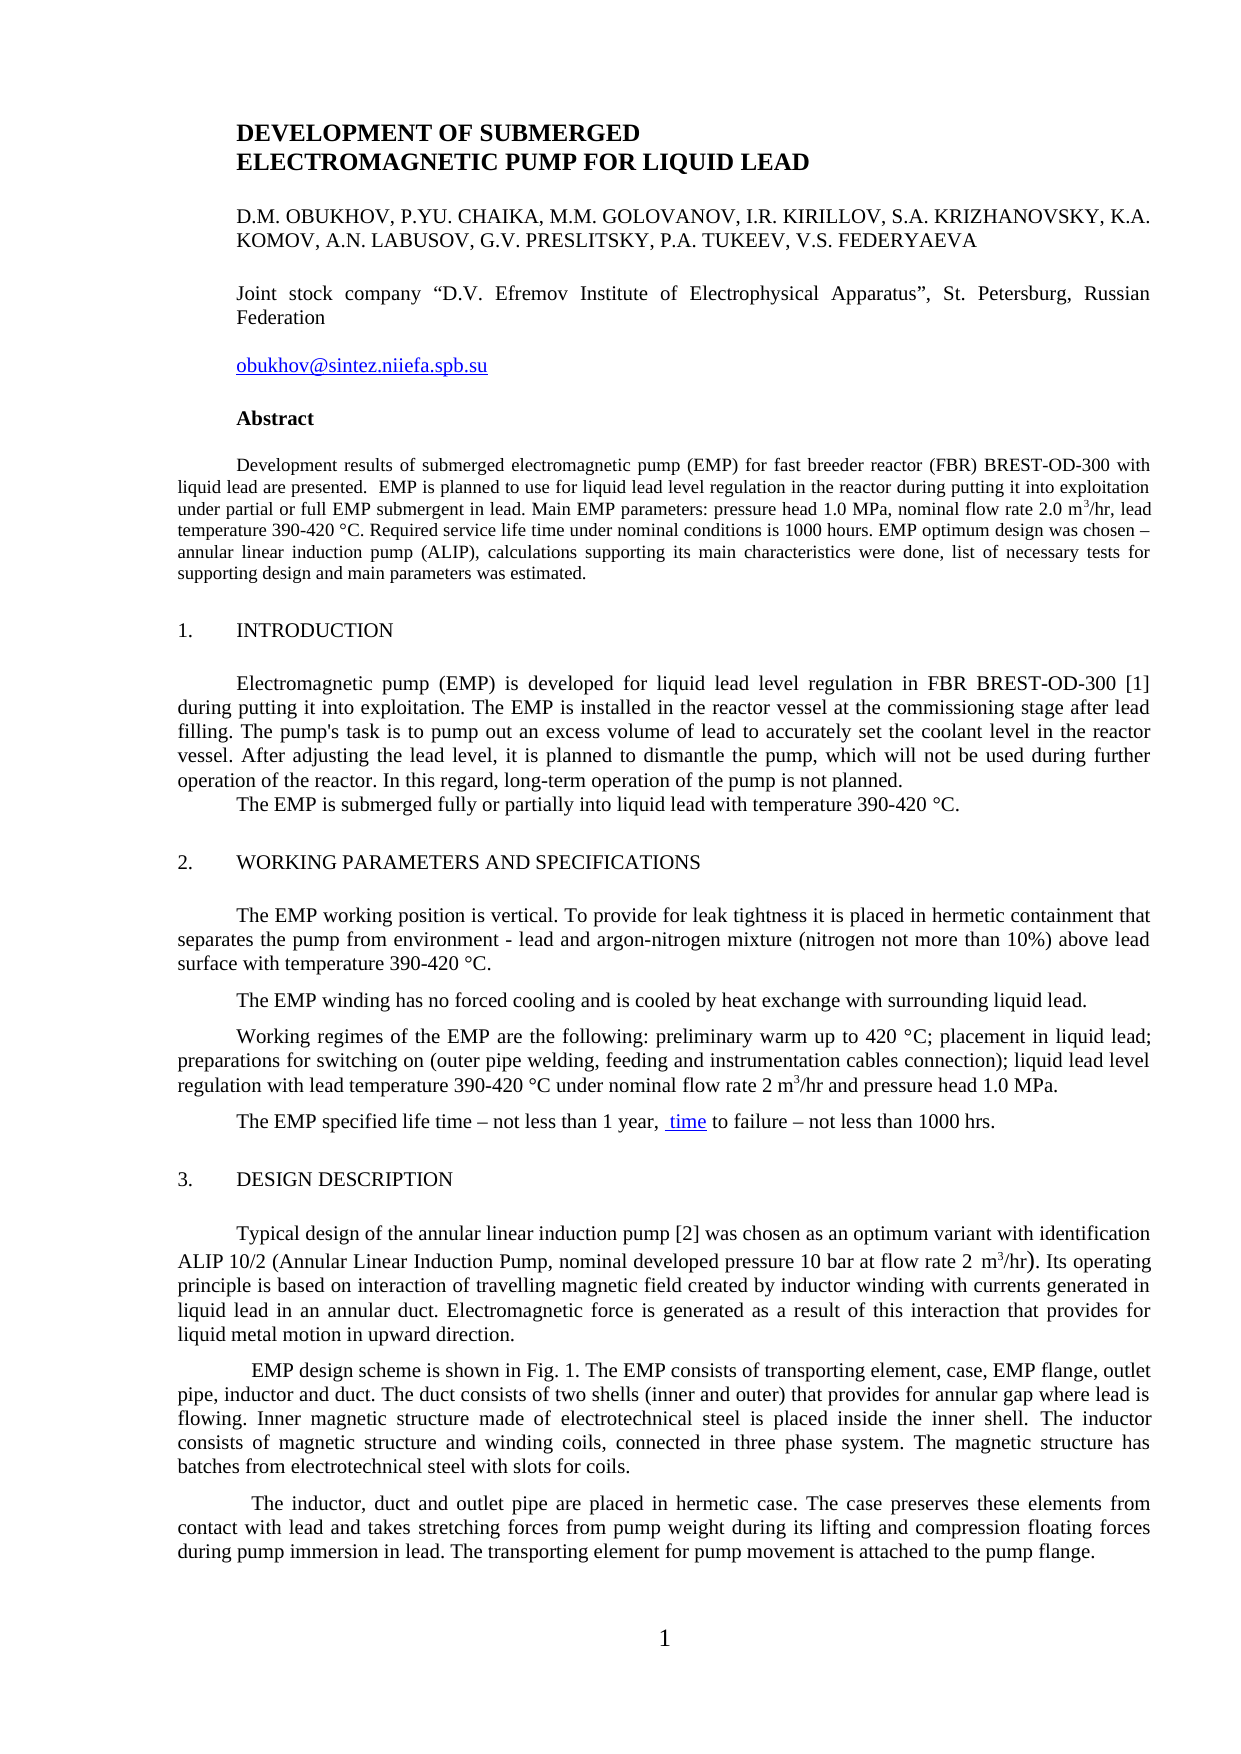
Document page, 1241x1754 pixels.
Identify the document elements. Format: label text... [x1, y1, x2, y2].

text Electromagnetic pump (EMP) is developed for liquid lead level regulation in FBR BREST-OD-300 [1] during putting it into exploitation. The EMP is installed in the reactor vessel at the commissioning stage after lead filling. The pump's task is to pump out an excess volume of lead to accurately set the coolant level in the reactor vessel. After adjusting the lead level, it is planned to dismantle the pump, which will not be used during further operation of the reactor. In this regard, long-term operation of the pump is not planned. [177, 671, 1152, 792]
text Joint stock company “D.V. Efremov Institute of Electrophysical Apparatus”, St. Petersburg, Russian Federation [236, 281, 1152, 329]
text Abstract [177, 406, 1152, 430]
text Typical design of the annular linear induction pump [2] was chosen as an optimum variant with identification ALIP 10/2 (Annular Linear Induction Pump, nominal developed pressure 10 bar at flow rate 2 m3/hr). Its operating principle is based on interaction of travelling magnetic field created by inductor winding with currents generated in liquid lead in an annular duct. Electromagnetic force is generated as a result of this interaction that provides for liquid metal motion in upward direction. [177, 1221, 1152, 1346]
list DESIGN DESCRIPTION [177, 1162, 1152, 1191]
text Working regimes of the EMP are the following: preliminary warm up to 420 °С; placement in liquid lead; preparations for switching on (outer pipe welding, feeding and instrumentation cables connection); liquid lead level regulation with lead temperature 390-420 °C under nominal flow rate 2 m3/hr and pressure head 1.0 MPa. [177, 1024, 1152, 1097]
text EMP design scheme is shown in Fig. 1. The EMP consists of transporting element, case, EMP flange, outlet pipe, inductor and duct. The duct consists of two shells (inner and outer) that provides for annular gap where lead is flowing. Inner magnetic structure made of electrotechnical steel is placed inside the inner shell. The inductor consists of magnetic structure and winding coils, connected in three phase system. The magnetic structure has batches from electrotechnical steel with slots for coils. [177, 1358, 1152, 1478]
text The EMP is submerged fully or partially into liquid lead with temperature 390-420 °С. [177, 792, 1152, 816]
text electromagnetic pump for liquid lead [177, 147, 1152, 176]
text The EMP winding has no forced cooling and is cooled by heat exchange with surrounding liquid lead. [177, 988, 1152, 1012]
text D.M. Obukhov, P.Yu. Chaika, M.M. Golovanov, I.R. Kirillov, S.A. Krizhanovsky, K.A. Komov, A.N. Labusov, G.V. Preslitsky, P.A. Tukeev, V.S. Federyaeva [236, 204, 1152, 252]
list WORKING PARAMETERS AND SPECIFICATIONS [177, 845, 1152, 874]
text obukhov@sintez.niiefa.spb.su [177, 353, 1152, 377]
text The EMP working position is vertical. To provide for leak tightness it is placed in hermetic containment that separates the pump from environment - lead and argon-nitrogen mixture (nitrogen not more than 10%) above lead surface with temperature 390-420 °С. [177, 903, 1152, 975]
text Development results of submerged electromagnetic pump (EMP) for fast breeder reactor (FBR) BREST-OD-300 with liquid lead are presented. EMP is planned to use for liquid lead level regulation in the reactor during putting it into exploitation under partial or full EMP submergent in lead. Main EMP parameters: pressure head 1.0 MPa, nominal flow rate 2.0 m3/hr, lead temperature 390-420 °С. Required service life time under nominal conditions is 1000 hours. EMP optimum design was chosen – annular linear induction pump (ALIP), calculations supporting its main characteristics were done, list of necessary tests for supporting design and main parameters was estimated. [177, 454, 1152, 584]
list INTRODUCTION [177, 613, 1152, 642]
text The EMP specified life time – not less than 1 year, time to failure – not less than 1000 hrs. [177, 1109, 1152, 1133]
text The inductor, duct and outlet pipe are placed in hermetic case. The case preserves these elements from contact with lead and takes stretching forces from pump weight during its lifting and compression floating forces during pump immersion in lead. The transporting element for pump movement is attached to the pump flange. [177, 1491, 1152, 1563]
text Development of submerged [177, 118, 1152, 147]
